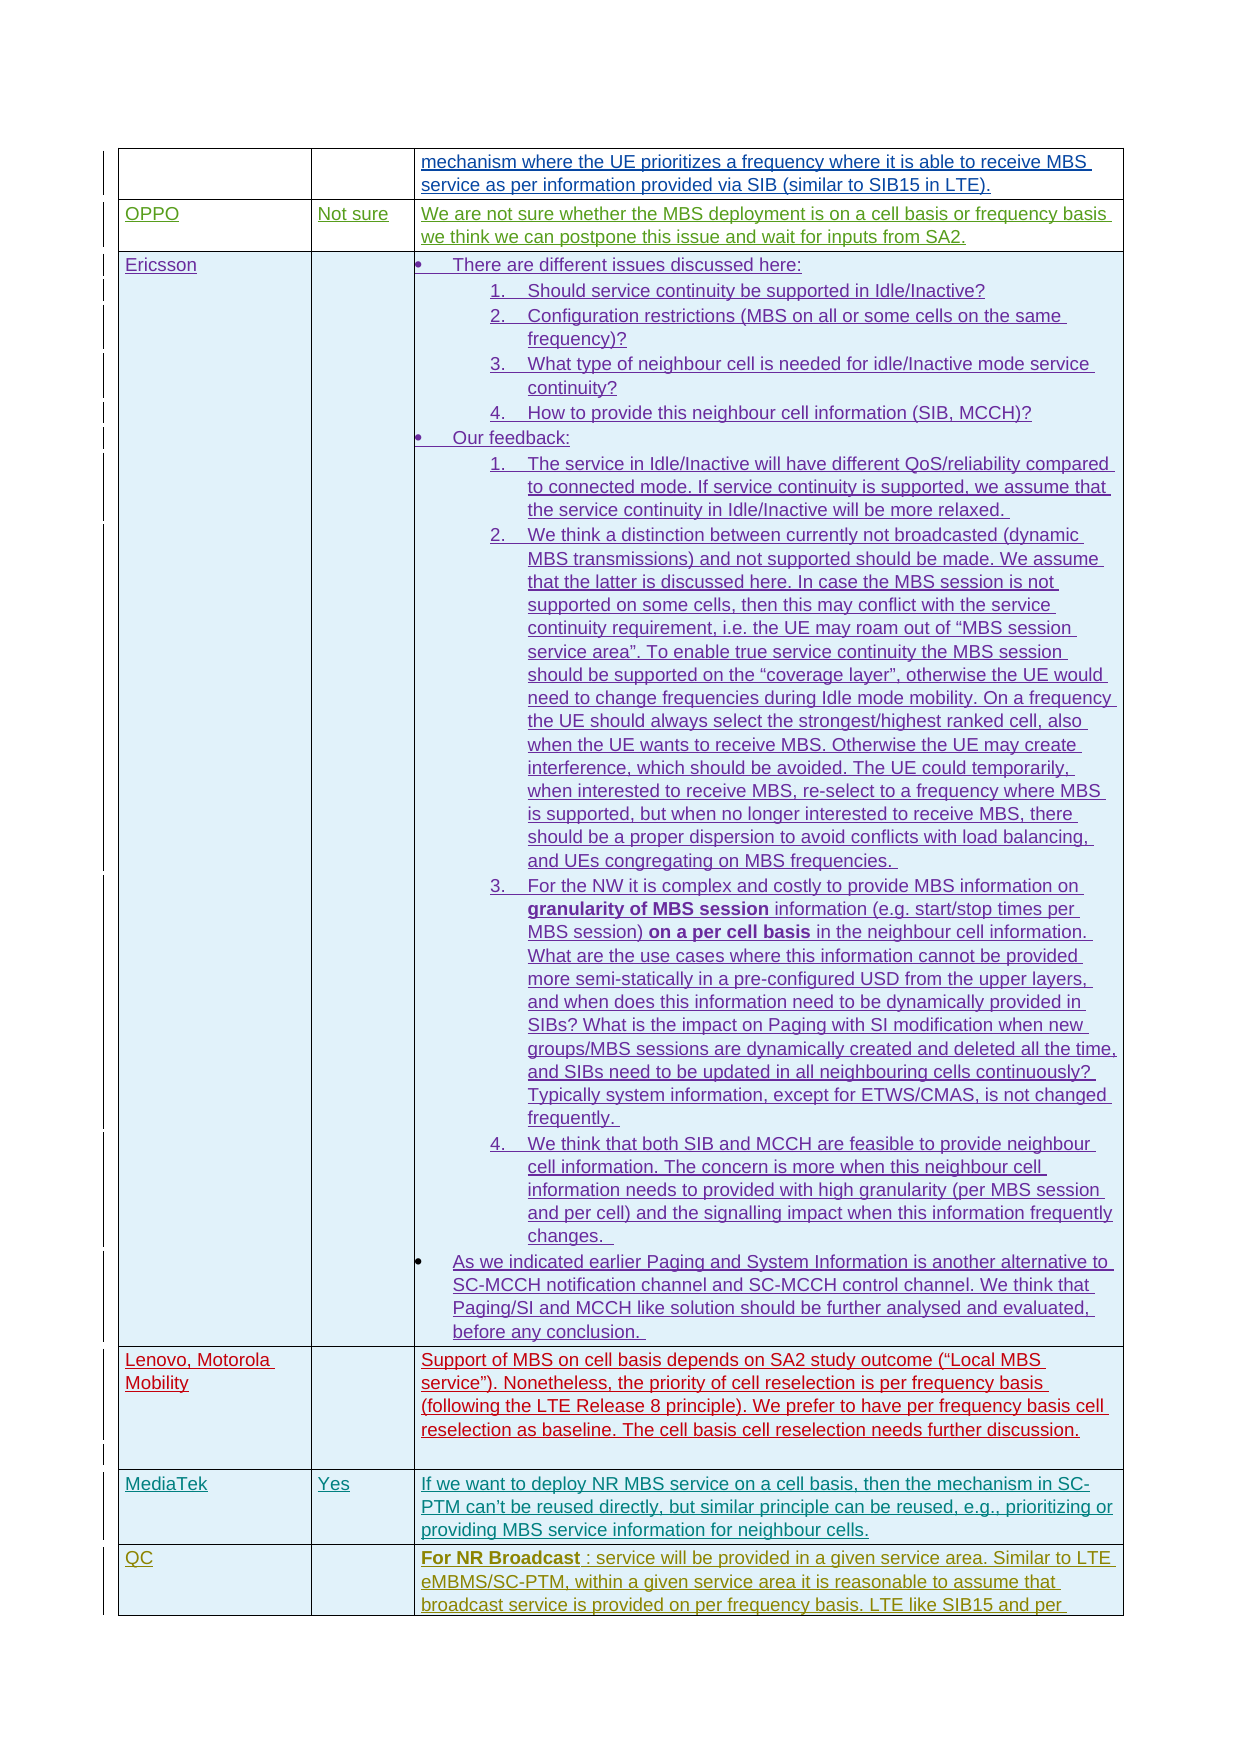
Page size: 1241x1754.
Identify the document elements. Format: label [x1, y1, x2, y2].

table_cell [312, 149, 414, 199]
table_cell [415, 200, 1123, 251]
table_cell [119, 149, 311, 199]
table_cell [415, 149, 1123, 199]
table_cell [119, 200, 311, 251]
table_cell [312, 200, 414, 251]
